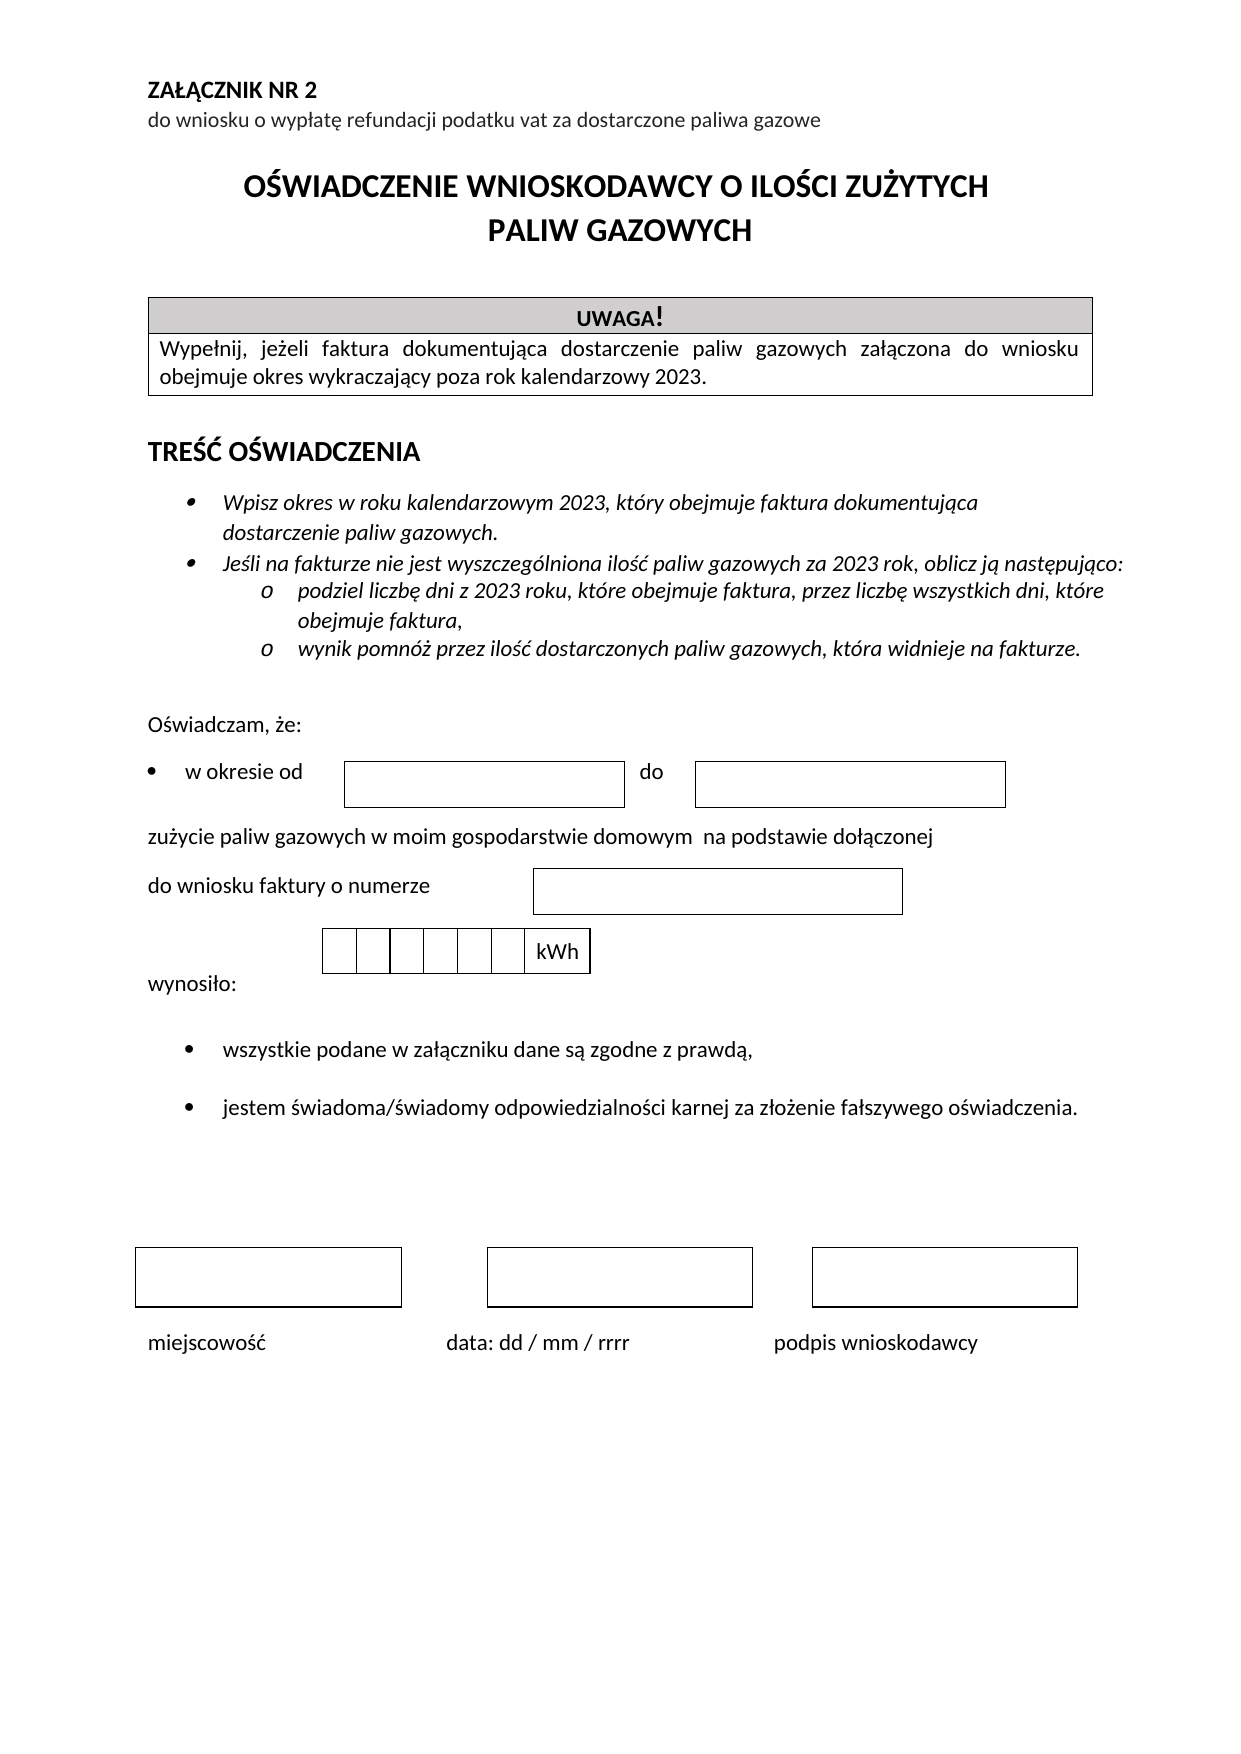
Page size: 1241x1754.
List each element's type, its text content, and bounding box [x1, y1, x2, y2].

table_header [136, 1248, 401, 1306]
table_header [357, 929, 389, 973]
text miejscowość data: dd / mm / rrrr podpis wnioskodawcy [148, 1233, 1093, 1356]
list wszystkie podane w załączniku dane są zgodne z prawdą, [185, 1035, 1093, 1063]
table_header [492, 929, 524, 973]
table_header [534, 869, 902, 914]
text zużycie paliw gazowych w moim gospodarstwie domowym na podstawie dołączonej do wniosku faktury o numerze wynosiło: [148, 822, 1093, 997]
table_header [813, 1248, 1077, 1306]
table_header [345, 762, 624, 807]
table_header [488, 1248, 752, 1306]
table_header UWAGA! [149, 298, 1092, 333]
list w okresie od do [148, 757, 1093, 785]
list jestem świadoma/świadomy odpowiedzialności karnej za złożenie fałszywego oświadczenia. [185, 1093, 1093, 1122]
text TREŚĆ OŚWIADCZENIA [148, 433, 1093, 469]
list wynik pomnóż przez ilość dostarczonych paliw gazowych, która widnieje na fakturze. [260, 634, 1137, 663]
table_header [323, 929, 356, 973]
table_header [424, 929, 457, 973]
table_cell Wypełnij, jeżeli faktura dokumentująca dostarczenie paliw gazowych załączona do wniosku obejmuje okres wykraczający poza rok kalendarzowy 2023. [149, 334, 1092, 394]
text OŚWIADCZENIE WNIOSKODAWCY O ILOŚCI ZUŻYTYCH PALIW GAZOWYCH [148, 165, 1093, 293]
text Oświadczam, że: [148, 710, 1093, 738]
table_header kWh [525, 929, 589, 973]
list podziel liczbę dni z 2023 roku, które obejmuje faktura, przez liczbę wszystkich dni, które obejmuje faktura, [260, 577, 1137, 634]
table_header [458, 929, 491, 973]
table_header [391, 929, 423, 973]
list Jeśli na fakturze nie jest wyszczególniona ilość paliw gazowych za 2023 rok, oblicz ją następująco: [185, 549, 1137, 577]
table_header [696, 762, 1005, 807]
list Wpisz okres w roku kalendarzowym 2023, który obejmuje faktura dokumentująca dostarczenie paliw gazowych. [185, 488, 1093, 546]
